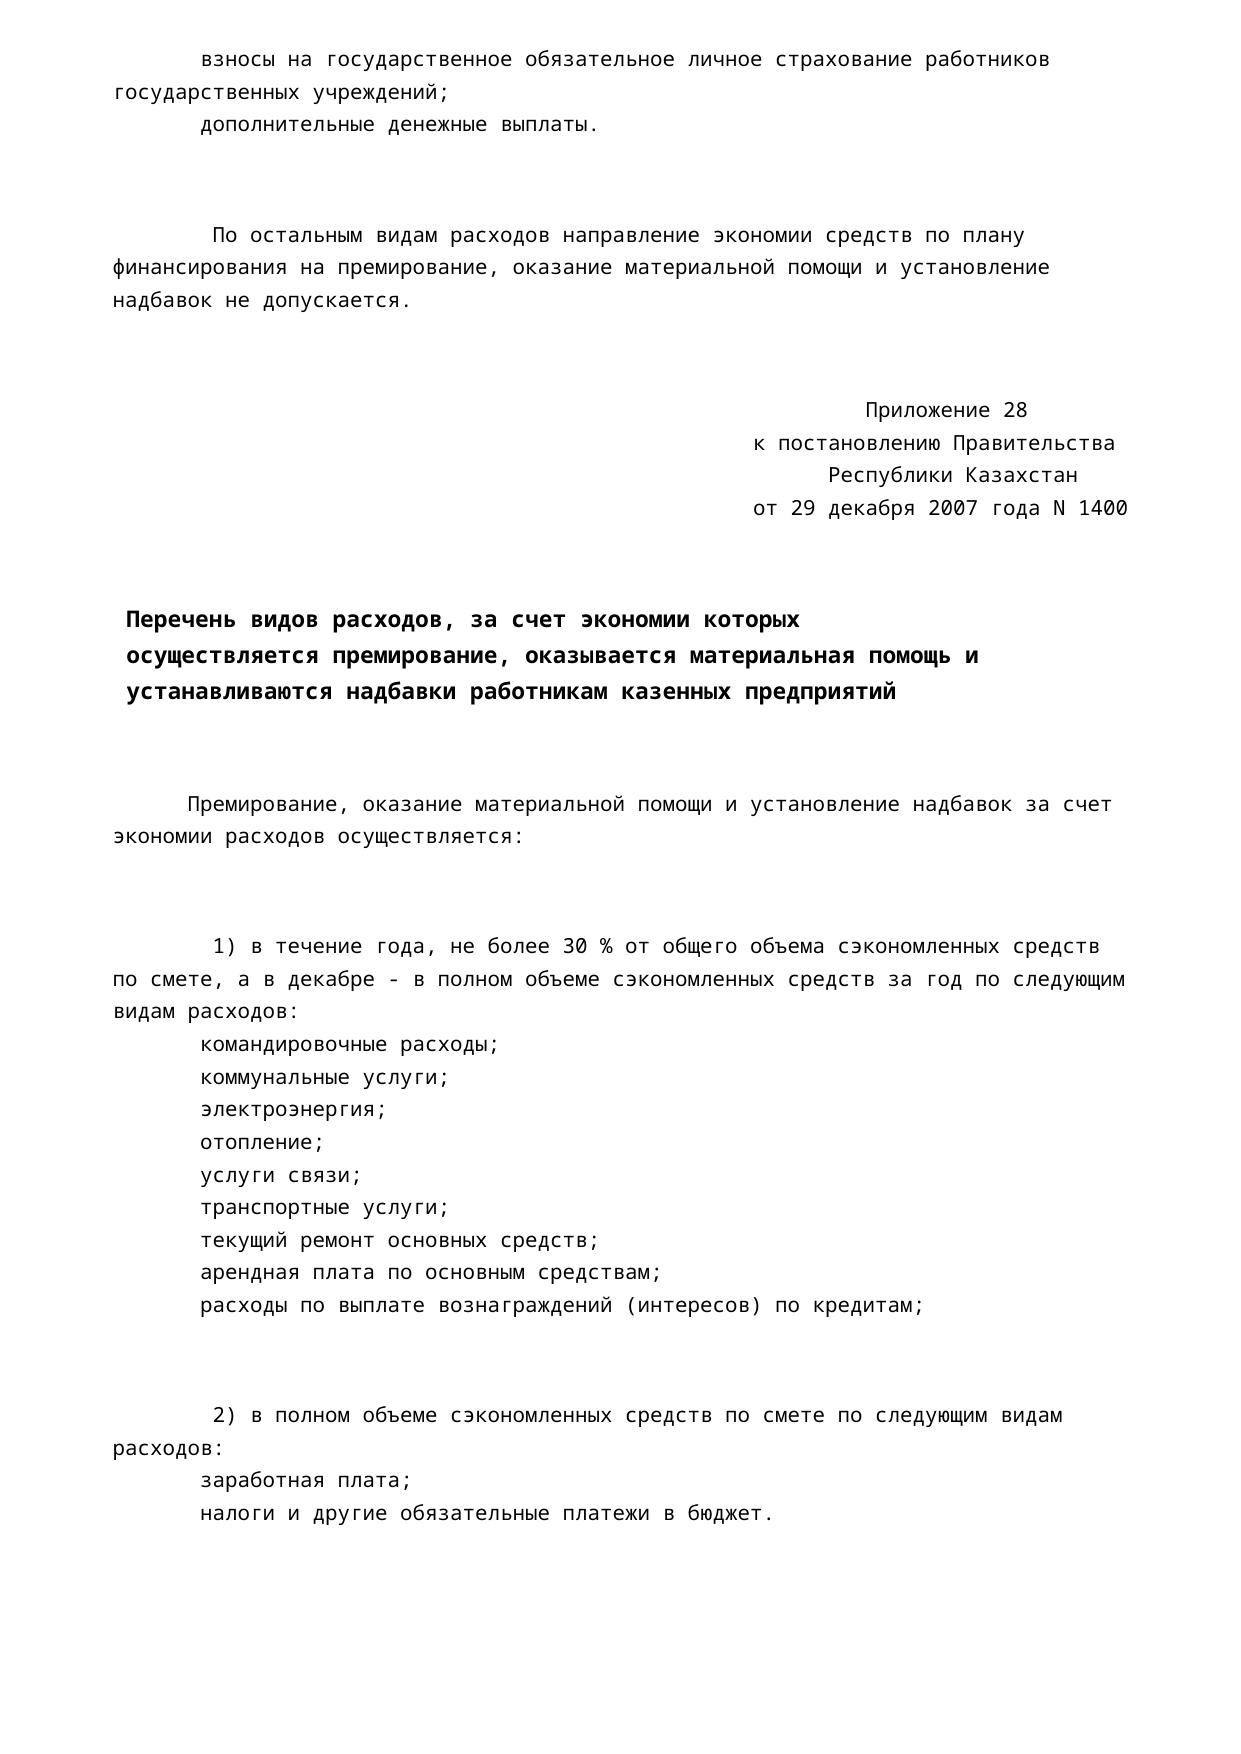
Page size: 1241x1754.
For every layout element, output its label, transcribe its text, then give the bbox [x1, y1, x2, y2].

text Приложение 28 к постановлению Правительства Республики Казахстан от 29 декабря 2007 года N 1400 [112, 395, 1128, 521]
text Премирование, оказание материальной помощи и установление надбавок за счет экономии расходов осуществляется: [112, 789, 1128, 850]
text По остальным видам расходов направление экономии средств по плану финансирования на премирование, оказание материальной помощи и установление надбавок не допускается. [112, 220, 1128, 313]
text 2) в полном объеме сэкономленных средств по смете по следующим видам расходов: заработная плата; налоги и другие обязательные платежи в бюджет. [112, 1400, 1128, 1527]
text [112, 44, 1128, 138]
text Перечень видов расходов, за счет экономии которых осуществляется премирование, оказывается материальная помощь и устанавливаются надбавки работникам казенных предприятий [112, 603, 1128, 706]
text 1) в течение года, не более 30 % от общего объема сэкономленных средств по смете, а в декабре - в полном объеме сэкономленных средств за год по следующим видам расходов: командировочные расходы; коммунальные услуги; электроэнергия; отопление; услуги связи; транспортные услуги; текущий ремонт основных средств; арендная плата по основным средствам; расходы по выплате вознаграждений (интересов) по кредитам; [112, 931, 1128, 1318]
